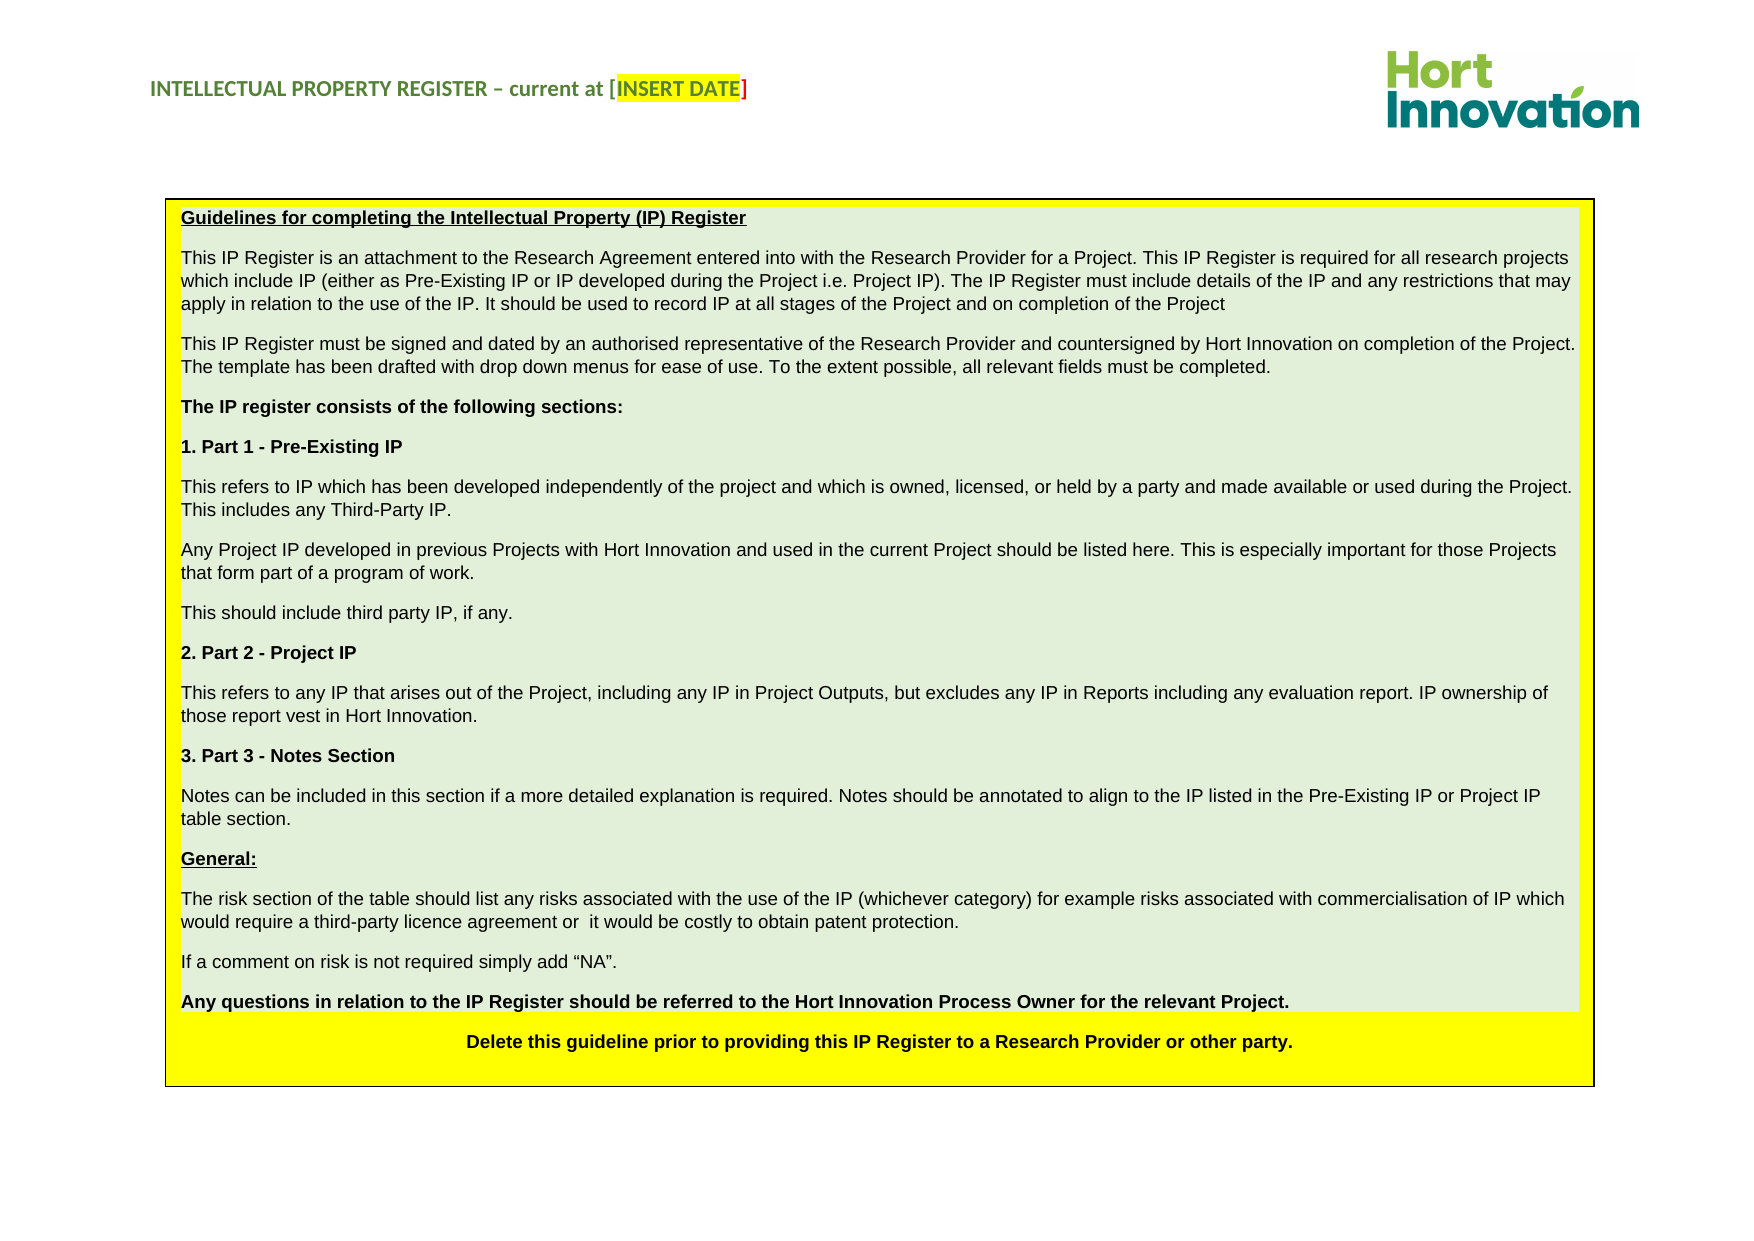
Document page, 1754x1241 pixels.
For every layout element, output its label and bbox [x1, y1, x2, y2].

picture [1387, 51, 1639, 128]
